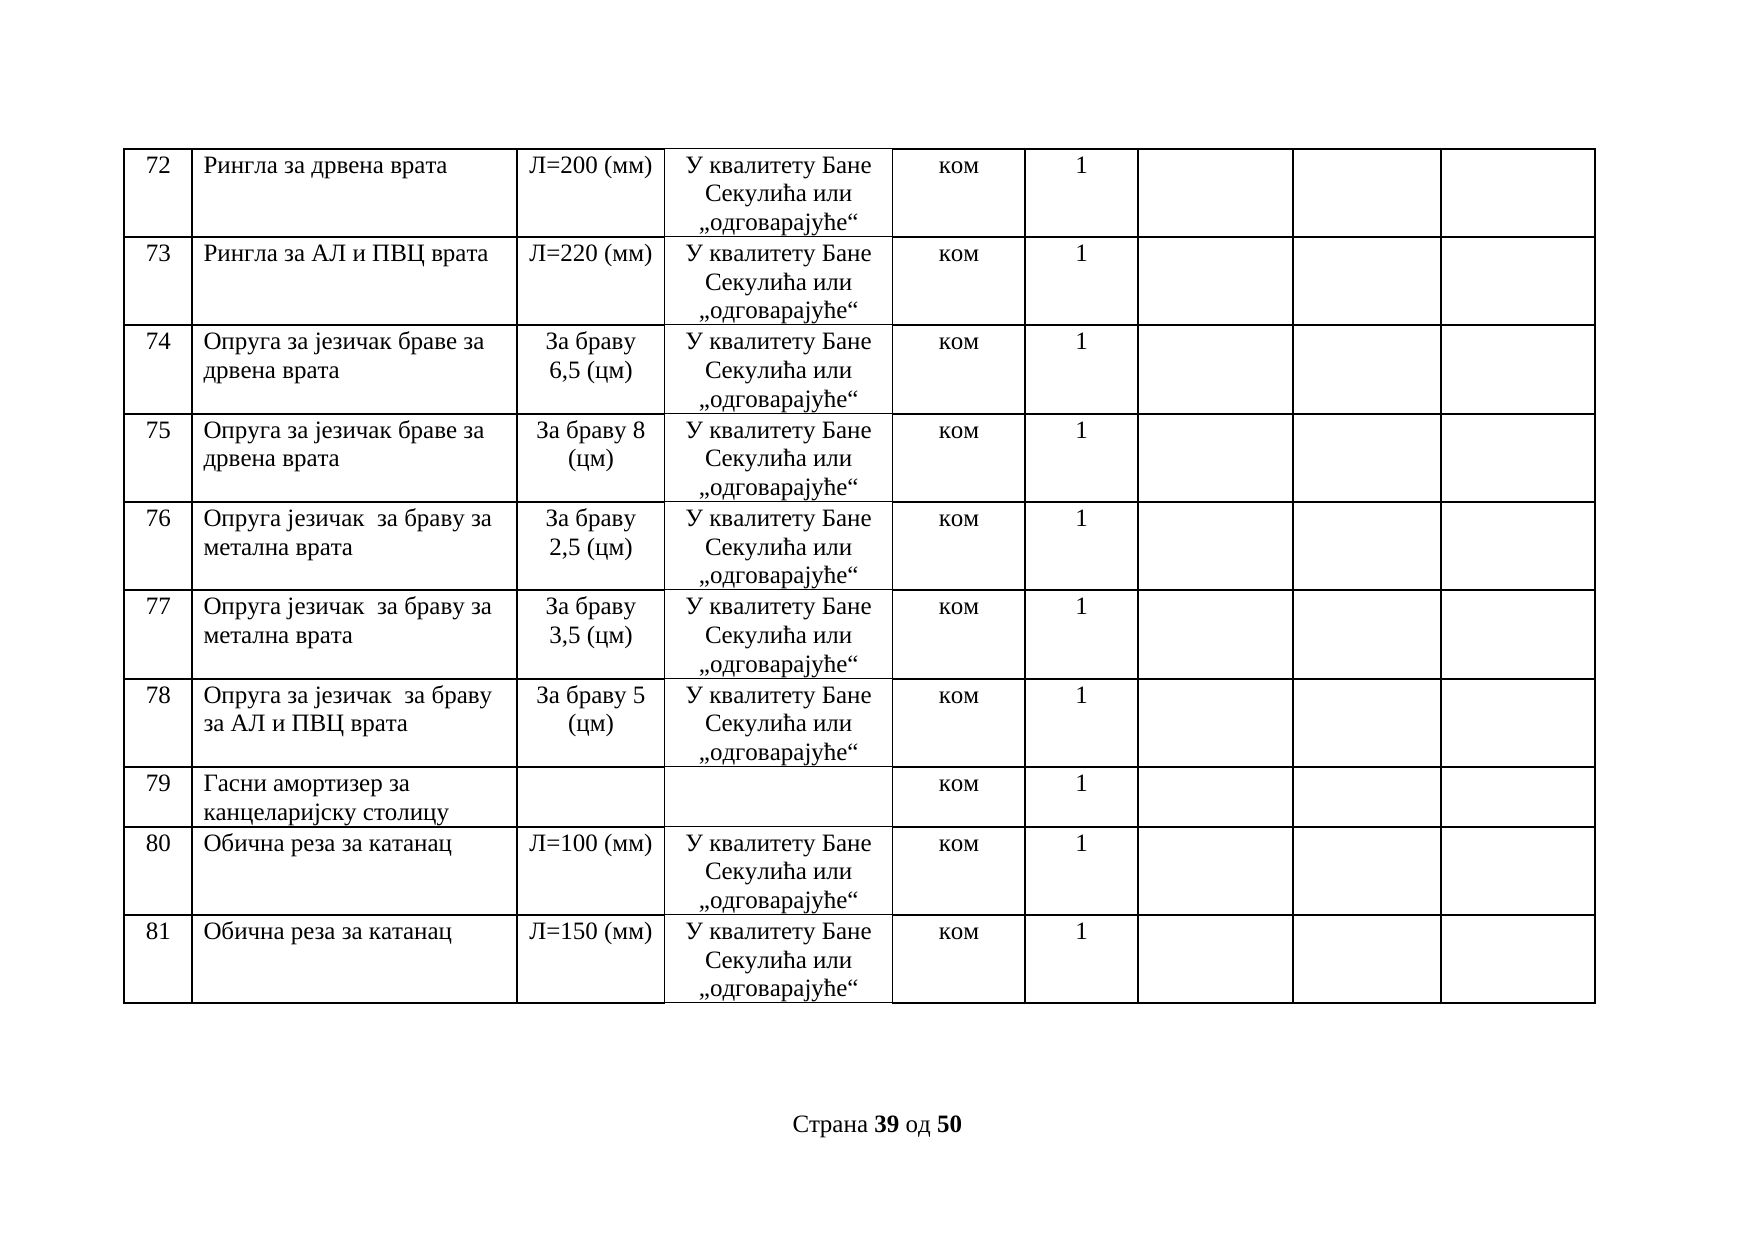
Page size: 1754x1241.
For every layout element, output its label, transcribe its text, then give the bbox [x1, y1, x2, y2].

table_cell Л=200 (мм) [518, 150, 664, 236]
table_cell 1 [1026, 415, 1137, 501]
table_cell [1294, 238, 1440, 324]
table_cell Л=220 (мм) [518, 238, 664, 324]
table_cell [665, 237, 892, 324]
table_cell ком [893, 415, 1024, 501]
table_cell ком [893, 680, 1024, 766]
table_cell [518, 768, 664, 826]
table_cell 81 [125, 916, 191, 1002]
table_cell [1139, 150, 1292, 236]
table_cell 72 [125, 150, 191, 236]
table_cell 1 [1026, 238, 1137, 324]
table_cell [1139, 415, 1292, 501]
table_cell Опруга језичак за браву за метална врата [193, 591, 516, 678]
table_cell [1442, 238, 1594, 324]
table_cell [1442, 415, 1594, 501]
table_cell За браву 3,5 (цм) [518, 591, 664, 678]
table_cell 1 [1026, 828, 1137, 914]
table_cell [1442, 768, 1594, 826]
table_cell [1294, 828, 1440, 914]
table_cell [1442, 916, 1594, 1002]
table_cell [1139, 828, 1292, 914]
table_cell 1 [1026, 503, 1137, 589]
table_cell [1294, 680, 1440, 766]
table_cell Опруга језичак за браву за метална врата [193, 503, 516, 589]
table_cell [1139, 591, 1292, 678]
table_cell ком [893, 916, 1024, 1002]
table_cell 79 [125, 768, 191, 826]
table_cell [1294, 415, 1440, 501]
table_cell [1139, 326, 1292, 413]
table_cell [665, 149, 892, 236]
table_cell [1294, 150, 1440, 236]
table_cell [1294, 916, 1440, 1002]
table_cell [1442, 680, 1594, 766]
table_cell У квалитету Бане Секулића или „одговарајуће“ [665, 590, 892, 678]
table_cell Опруга за језичак браве за дрвена врата [193, 415, 516, 501]
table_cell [193, 150, 516, 236]
table_cell 75 [125, 415, 191, 501]
table_cell Опруга за језичак браве за дрвена врата [193, 326, 516, 413]
table_cell 74 [125, 326, 191, 413]
table_cell 1 [1026, 591, 1137, 678]
table_cell [1294, 326, 1440, 413]
table_cell [1442, 591, 1594, 678]
table_cell ком [893, 503, 1024, 589]
table_cell За браву 5 (цм) [518, 680, 664, 766]
table_cell Л=150 (мм) [518, 916, 664, 1002]
table_cell ком [893, 150, 1024, 236]
table_cell ком [893, 591, 1024, 678]
table_cell 78 [125, 680, 191, 766]
table_cell 1 [1026, 150, 1137, 236]
table_cell [665, 767, 892, 826]
table_cell [1139, 238, 1292, 324]
table_cell 1 [1026, 680, 1137, 766]
table_cell ком [893, 768, 1024, 826]
table_cell За браву 6,5 (цм) [518, 326, 664, 413]
table_cell 73 [125, 238, 191, 324]
table_cell Рингла за АЛ и ПВЦ врата [193, 238, 516, 324]
table_cell [1294, 591, 1440, 678]
table_cell У квалитету Бане Секулића или „одговарајуће“ [665, 502, 892, 589]
table_cell [1442, 828, 1594, 914]
table_cell [1442, 503, 1594, 589]
table_cell За браву 2,5 (цм) [518, 503, 664, 589]
table_cell За браву 8 (цм) [518, 415, 664, 501]
table_cell [1139, 503, 1292, 589]
table_cell 77 [125, 591, 191, 678]
table_cell 1 [1026, 916, 1137, 1002]
table_cell Гасни амортизер за канцеларијску столицу [193, 768, 516, 826]
table_cell [1294, 503, 1440, 589]
table_cell Л=100 (мм) [518, 828, 664, 914]
table_cell Обична реза за катанац [193, 828, 516, 914]
table_cell 80 [125, 828, 191, 914]
table_cell Обична реза за катанац [193, 916, 516, 1002]
table_cell ком [893, 828, 1024, 914]
table_cell [1139, 680, 1292, 766]
table_cell У квалитету Бане Секулића или „одговарајуће“ [665, 414, 892, 501]
table_cell ком [893, 238, 1024, 324]
table_cell 1 [1026, 768, 1137, 826]
table_cell [1442, 326, 1594, 413]
table_cell [1139, 768, 1292, 826]
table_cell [665, 827, 892, 914]
table_cell [1139, 916, 1292, 1002]
table_cell ком [893, 326, 1024, 413]
table_cell Опруга за језичак за браву за АЛ и ПВЦ врата [193, 680, 516, 766]
table_cell [1442, 150, 1594, 236]
table_cell 1 [1026, 326, 1137, 413]
table_cell У квалитету Бане Секулића или „одговарајуће“ [665, 325, 892, 413]
table_cell 76 [125, 503, 191, 589]
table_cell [665, 915, 892, 1002]
table_cell У квалитету Бане Секулића или „одговарајуће“ [665, 679, 892, 766]
table_cell [1294, 768, 1440, 826]
